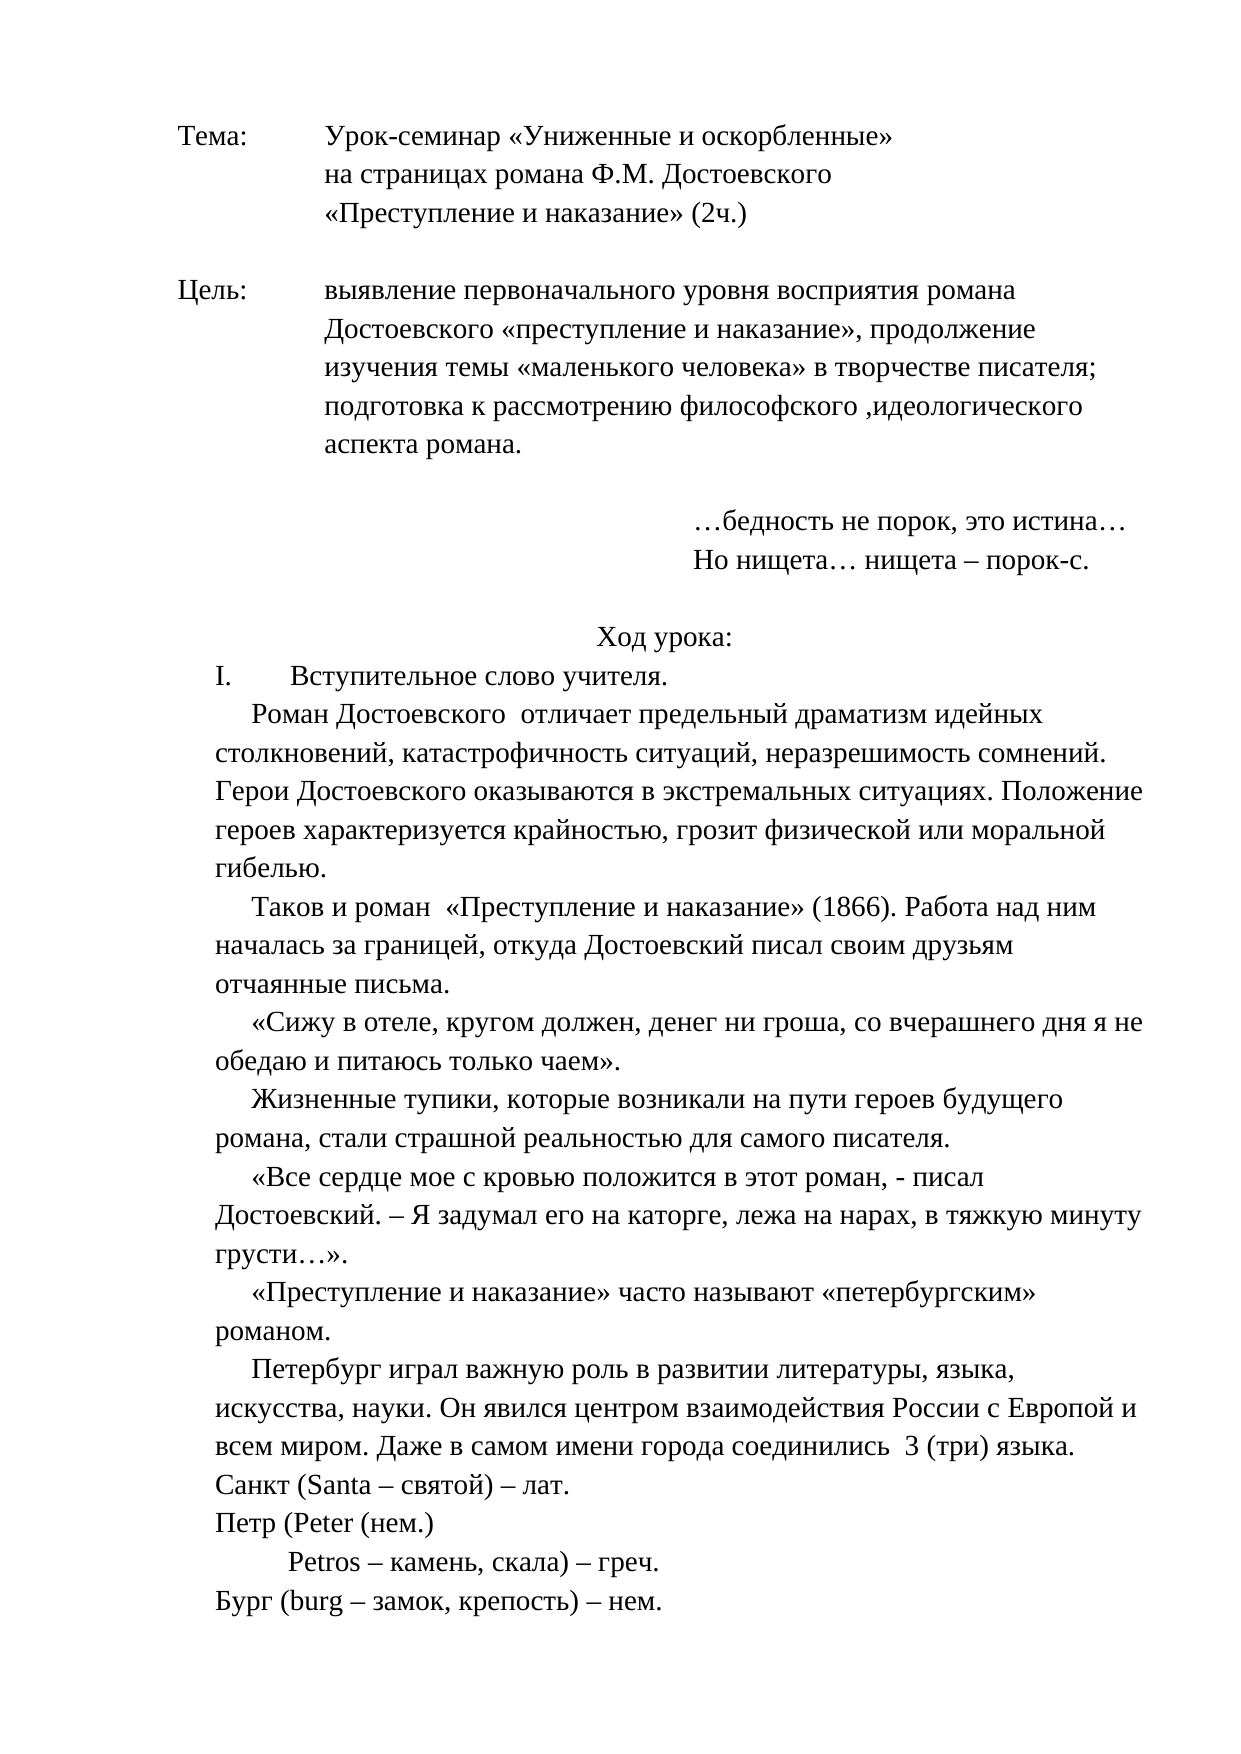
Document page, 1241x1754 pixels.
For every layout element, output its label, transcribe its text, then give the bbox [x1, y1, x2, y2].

list Вступительное слово учителя. [215, 658, 1152, 691]
text Бург (burg – замок, крепость) – нем. [215, 1583, 1152, 1616]
text Тема: Урок-семинар «Униженные и оскорбленные» [177, 118, 1152, 152]
text «Преступление и наказание» часто называют «петербургским» романом. [215, 1274, 1152, 1346]
text на страницах романа Ф.М. Достоевского [324, 157, 1152, 190]
text «Все сердце мое с кровью положится в этот роман, - писал Достоевский. – Я задумал его на каторге, лежа на нарах, в тяжкую минуту грусти…». [215, 1159, 1152, 1269]
text Petros – камень, скала) – греч. [215, 1544, 1152, 1578]
text «Сижу в отеле, кругом должен, денег ни гроша, со вчерашнего дня я не обедаю и питаюсь только чаем». [215, 1004, 1152, 1077]
text Ход урока: [177, 619, 1152, 653]
text Петр (Peter (нем.) [215, 1506, 1152, 1539]
text «Преступление и наказание» (2ч.) [324, 195, 1152, 229]
text Таков и роман «Преступление и наказание» (1866). Работа над ним началась за границей, откуда Достоевский писал своим друзьям отчаянные письма. [215, 889, 1152, 999]
text …бедность не порок, это истина… Но нищета… нищета – порок-с. [693, 503, 1152, 576]
text Санкт (Santa – святой) – лат. [215, 1467, 1152, 1501]
text Роман Достоевского отличает предельный драматизм идейных столкновений, катастрофичность ситуаций, неразрешимость сомнений. Герои Достоевского оказываются в экстремальных ситуациях. Положение героев характеризуется крайностью, грозит физической или моральной гибелью. [215, 696, 1152, 884]
text Петербург играл важную роль в развитии литературы, языка, искусства, науки. Он явился центром взаимодействия России с Европой и всем миром. Даже в самом имени города соединились 3 (три) языка. [215, 1351, 1152, 1462]
text Цель: выявление первоначального уровня восприятия романа Достоевского «преступление и наказание», продолжение изучения темы «маленького человека» в творчестве писателя; подготовка к рассмотрению философского ,идеологического аспекта романа. [177, 272, 1152, 460]
text Жизненные тупики, которые возникали на пути героев будущего романа, стали страшной реальностью для самого писателя. [215, 1082, 1152, 1154]
